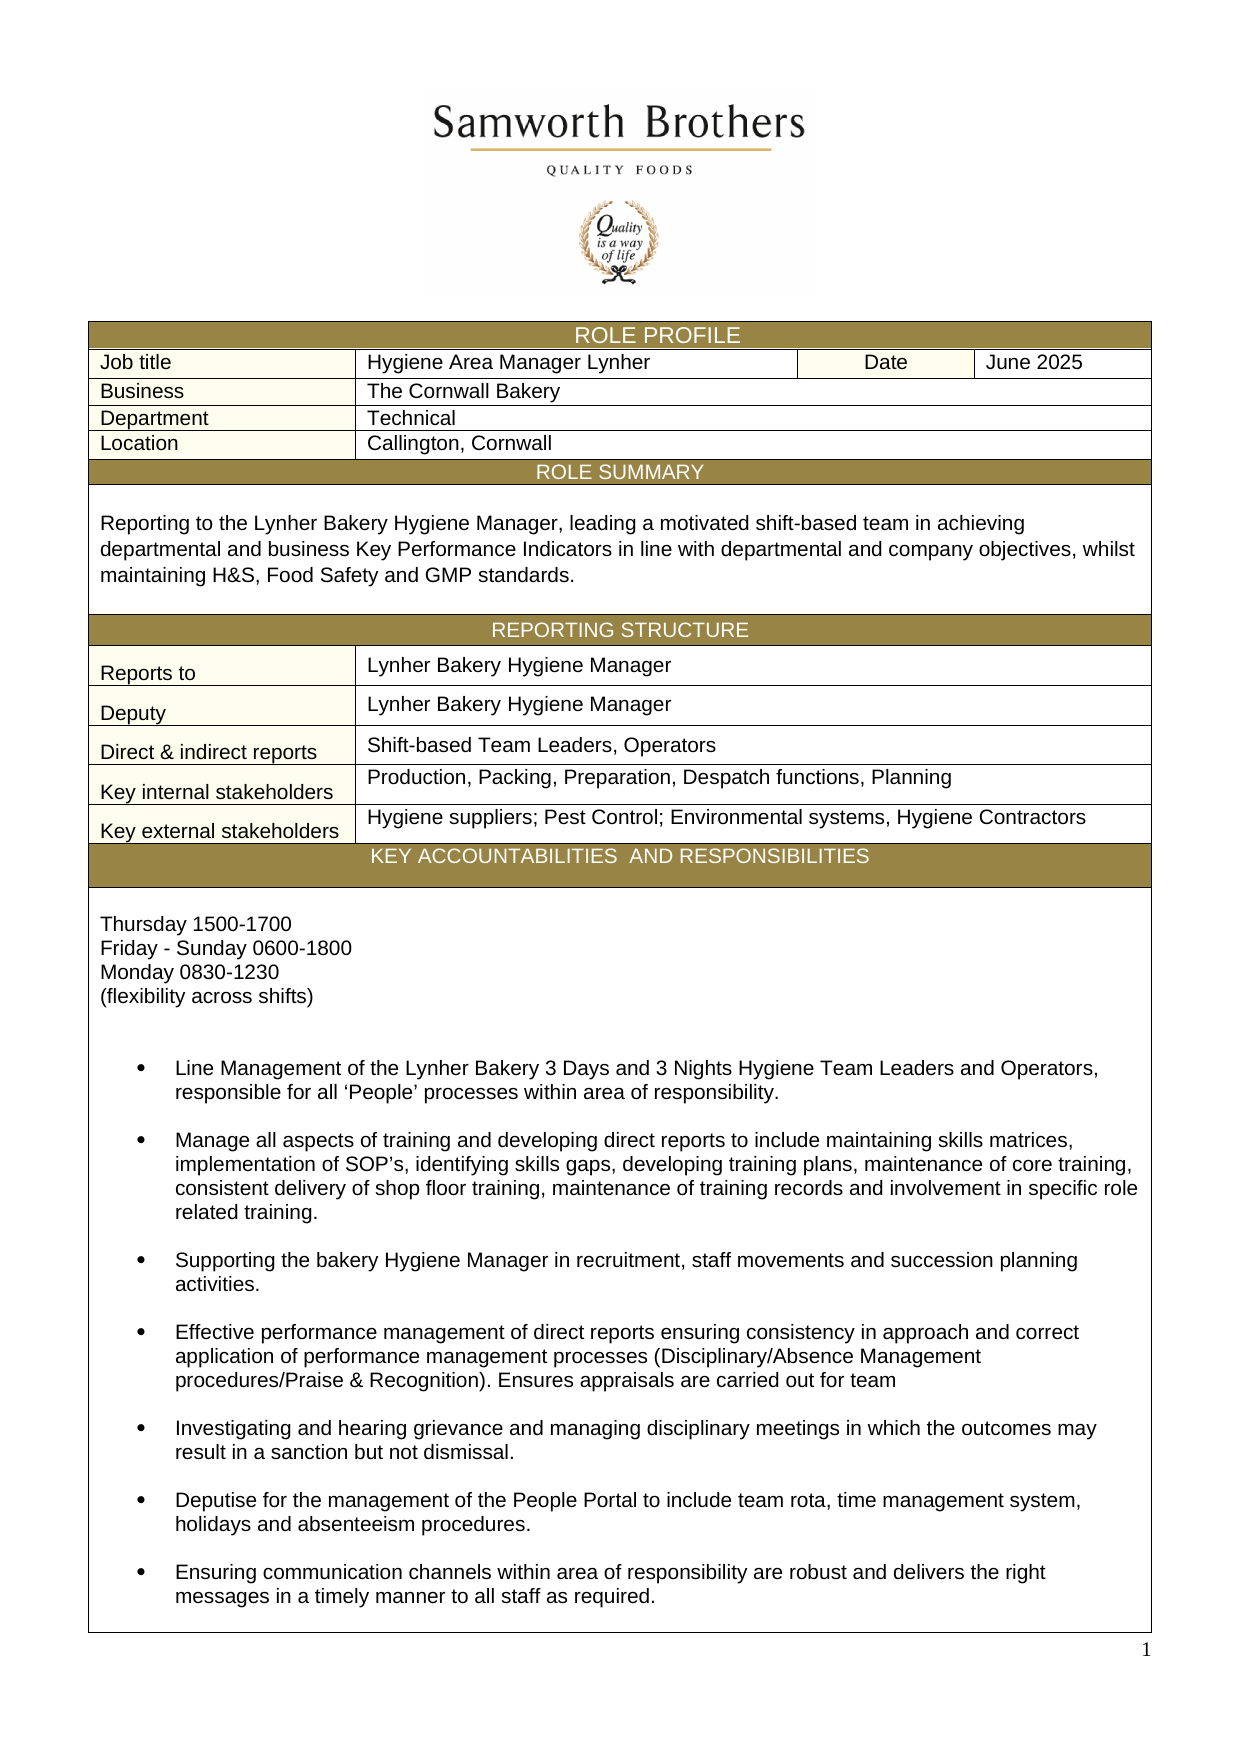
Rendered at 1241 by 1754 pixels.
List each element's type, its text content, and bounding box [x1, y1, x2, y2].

picture [423, 88, 817, 295]
table_cell REPORTING STRUCTURE [89, 615, 1151, 645]
table_cell Direct & indirect reports [89, 726, 355, 764]
table_cell Job title [89, 350, 355, 378]
table_cell Date [798, 350, 974, 378]
table_cell Hygiene suppliers; Pest Control; Environmental systems, Hygiene Contractors [356, 805, 1151, 843]
table_cell KEY ACCOUNTABILITIES AND RESPONSIBILITIES [89, 844, 1151, 887]
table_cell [89, 888, 1151, 1632]
table_cell Location [89, 431, 355, 459]
table_cell June 2025 [975, 350, 1151, 378]
table_cell Callington, Cornwall [356, 431, 1151, 459]
table_cell Deputy [89, 686, 355, 724]
table_cell Reporting to the Lynher Bakery Hygiene Manager, leading a motivated shift-based team in achieving departmental and business Key Performance Indicators in line with departmental and company objectives, whilst maintaining H&S, Food Safety and GMP standards. [89, 485, 1151, 614]
table_cell Lynher Bakery Hygiene Manager [356, 686, 1151, 724]
table_cell Business [89, 379, 355, 405]
table_header ROLE PROFILE [89, 322, 1151, 348]
table_cell Department [89, 406, 355, 430]
table_cell Key internal stakeholders [89, 765, 355, 804]
table_cell Lynher Bakery Hygiene Manager [356, 646, 1151, 685]
table_cell Hygiene Area Manager Lynher [356, 350, 797, 378]
table_cell ROLE SUMMARY [89, 460, 1151, 484]
table_cell The Cornwall Bakery [356, 379, 1151, 405]
table_cell Key external stakeholders [89, 805, 355, 843]
table_cell Production, Packing, Preparation, Despatch functions, Planning [356, 765, 1151, 804]
table_cell Reports to [89, 646, 355, 685]
table_cell Shift-based Team Leaders, Operators [356, 726, 1151, 764]
table_cell Technical [356, 406, 1151, 430]
